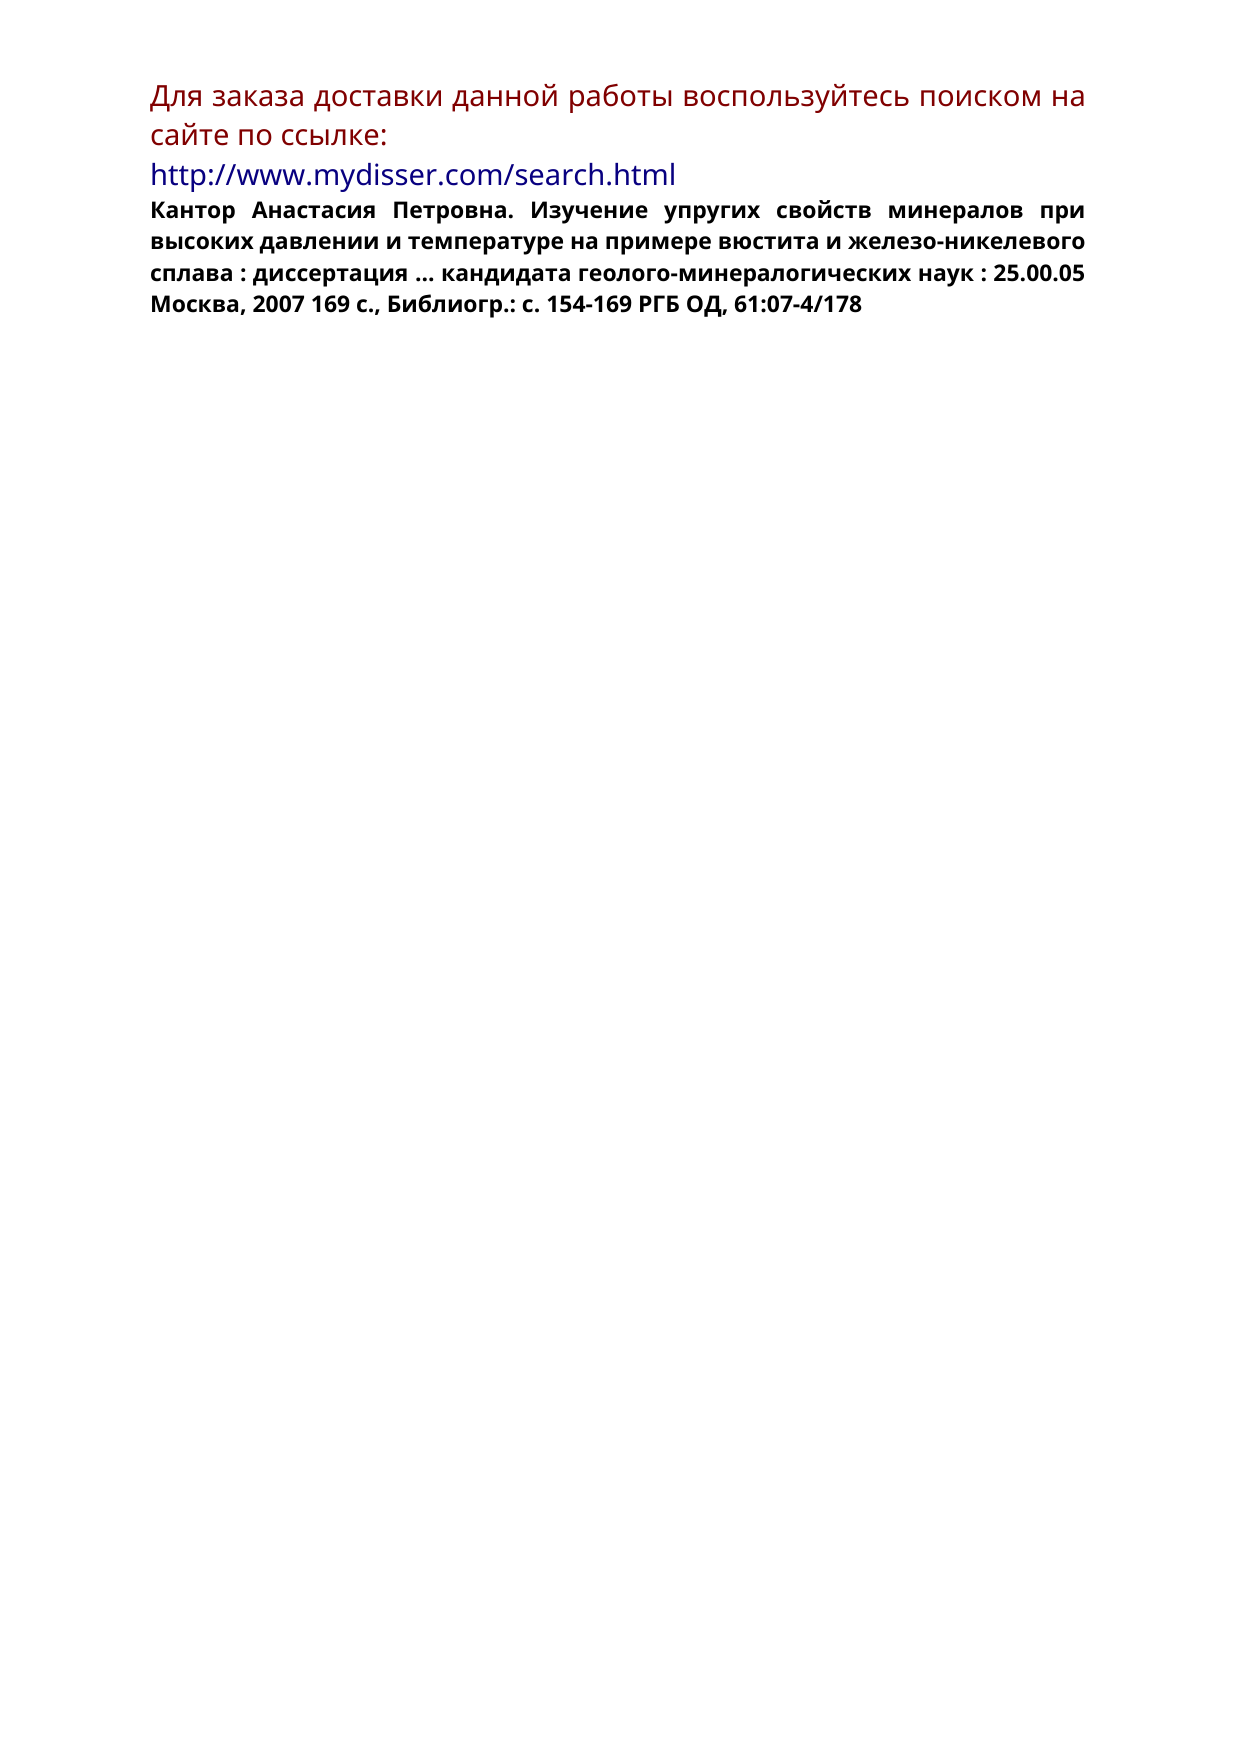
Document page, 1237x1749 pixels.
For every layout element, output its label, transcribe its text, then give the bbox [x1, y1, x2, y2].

text Кантор Анастасия Петровна. Изучение упругих свойств минералов при высоких давлении и температуре на примере вюстита и железо-никелевого сплава : диссертация ... кандидата геолого-минералогических наук : 25.00.05 Москва, 2007 169 с., Библиогр.: с. 154-169 РГБ ОД, 61:07-4/178 [150, 194, 1086, 319]
